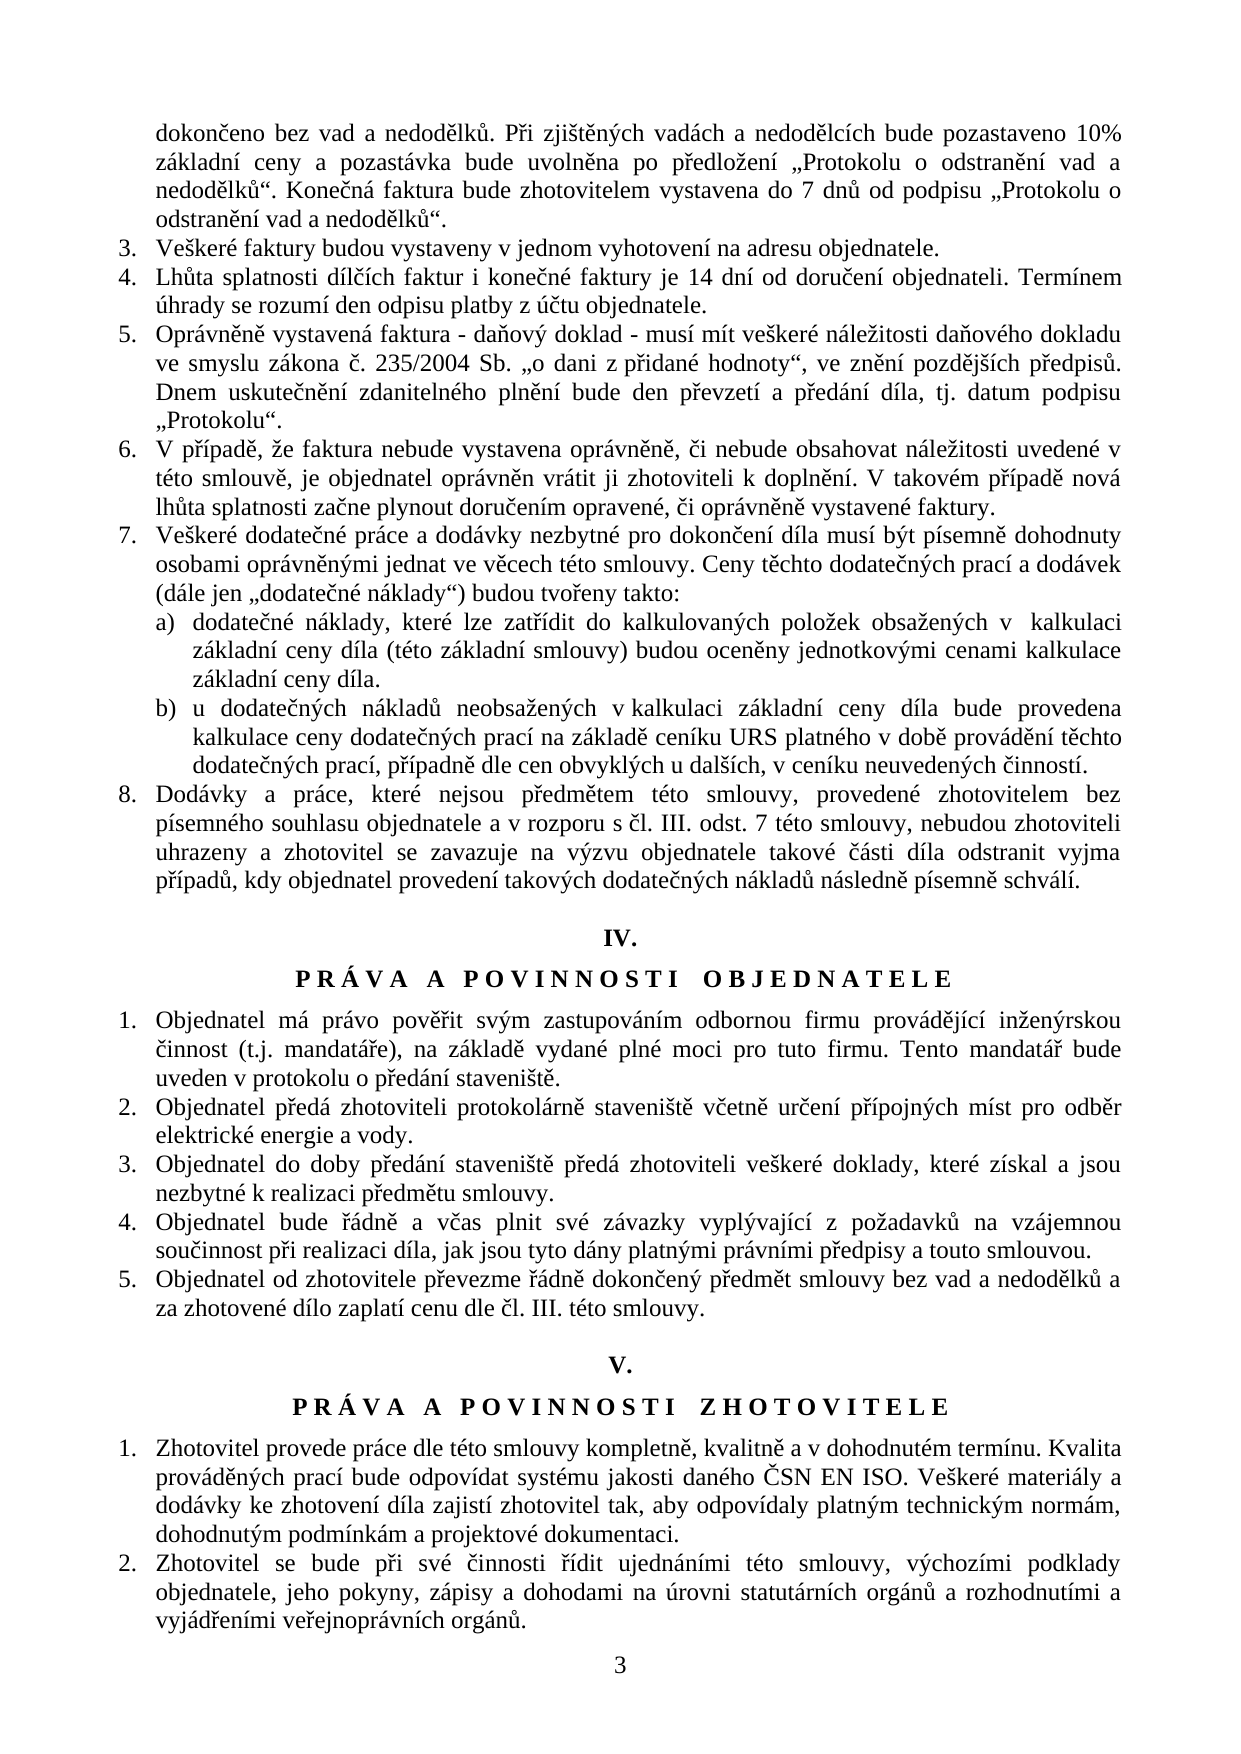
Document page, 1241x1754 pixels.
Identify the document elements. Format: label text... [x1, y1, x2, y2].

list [118, 118, 1122, 233]
list Zhotovitel provede práce dle této smlouvy kompletně, kvalitně a v dohodnutém termínu. Kvalita prováděných prací bude odpovídat systému jakosti daného ČSN EN ISO. Veškeré materiály a dodávky ke zhotovení díla zajistí zhotovitel tak, aby odpovídaly platným technickým normám, dohodnutým podmínkám a projektové dokumentaci. [118, 1433, 1122, 1548]
list Objednatel od zhotovitele převezme řádně dokončený předmět smlouvy bez vad a nedodělků a za zhotovené dílo zaplatí cenu dle čl. III. této smlouvy. [118, 1264, 1122, 1322]
list dodatečné náklady, které lze zatřídit do kalkulovaných položek obsažených v kalkulaci základní ceny díla (této základní smlouvy) budou oceněny jednotkovými cenami kalkulace základní ceny díla. [155, 607, 1122, 693]
list V případě, že faktura nebude vystavena oprávněně, či nebude obsahovat náležitosti uvedené v této smlouvě, je objednatel oprávněn vrátit ji zhotoviteli k doplnění. V takovém případě nová lhůta splatnosti začne plynout doručením opravené, či oprávněně vystavené faktury. [118, 434, 1122, 521]
list Objednatel bude řádně a včas plnit své závazky vyplývající z požadavků na vzájemnou součinnost při realizaci díla, jak jsou tyto dány platnými právními předpisy a touto smlouvou. [118, 1207, 1122, 1264]
list P R Á V A A P O V I N N O S T I O B J E D N A T E L E [118, 964, 1122, 993]
list Veškeré dodatečné práce a dodávky nezbytné pro dokončení díla musí být písemně dohodnuty osobami oprávněnými jednat ve věcech této smlouvy. Ceny těchto dodatečných prací a dodávek (dále jen „dodatečné náklady“) budou tvořeny takto: [118, 521, 1122, 607]
list Objednatel předá zhotoviteli protokolárně staveniště včetně určení přípojných míst pro odběr elektrické energie a vody. [118, 1092, 1122, 1149]
list u dodatečných nákladů neobsažených v kalkulaci základní ceny díla bude provedena kalkulace ceny dodatečných prací na základě ceníku URS platného v době provádění těchto dodatečných prací, případně dle cen obvyklých u dalších, v ceníku neuvedených činností. [155, 693, 1122, 779]
list Oprávněně vystavená faktura - daňový doklad - musí mít veškeré náležitosti daňového dokladu ve smyslu zákona č. 235/2004 Sb. „o dani z přidané hodnoty“, ve znění pozdějších předpisů. Dnem uskutečnění zdanitelného plnění bude den převzetí a předání díla, tj. datum podpisu „Protokolu“. [118, 319, 1122, 434]
list Objednatel do doby předání staveniště předá zhotoviteli veškeré doklady, které získal a jsou nezbytné k realizaci předmětu smlouvy. [118, 1149, 1122, 1207]
list Zhotovitel se bude při své činnosti řídit ujednáními této smlouvy, výchozími podklady objednatele, jeho pokyny, zápisy a dohodami na úrovni statutárních orgánů a rozhodnutími a vyjádřeními veřejnoprávních orgánů. [118, 1548, 1122, 1634]
list Dodávky a práce, které nejsou předmětem této smlouvy, provedené zhotovitelem bez písemného souhlasu objednatele a v rozporu s čl. III. odst. 7 této smlouvy, nebudou zhotoviteli uhrazeny a zhotovitel se zavazuje na výzvu objednatele takové části díla odstranit vyjma případů, kdy objednatel provedení takových dodatečných nákladů následně písemně schválí. [118, 779, 1122, 894]
list Lhůta splatnosti dílčích faktur i konečné faktury je 14 dní od doručení objednateli. Termínem úhrady se rozumí den odpisu platby z účtu objednatele. [118, 262, 1122, 319]
list V. [118, 1351, 1122, 1379]
list P R Á V A A P O V I N N O S T I Z H O T O V I T E L E [118, 1392, 1122, 1421]
list Objednatel má právo pověřit svým zastupováním odbornou firmu provádějící inženýrskou činnost (t.j. mandatáře), na základě vydané plné moci pro tuto firmu. Tento mandatář bude uveden v protokolu o předání staveniště. [118, 1006, 1122, 1092]
list IV. [118, 923, 1122, 952]
list Veškeré faktury budou vystaveny v jednom vyhotovení na adresu objednatele. [118, 233, 1122, 262]
